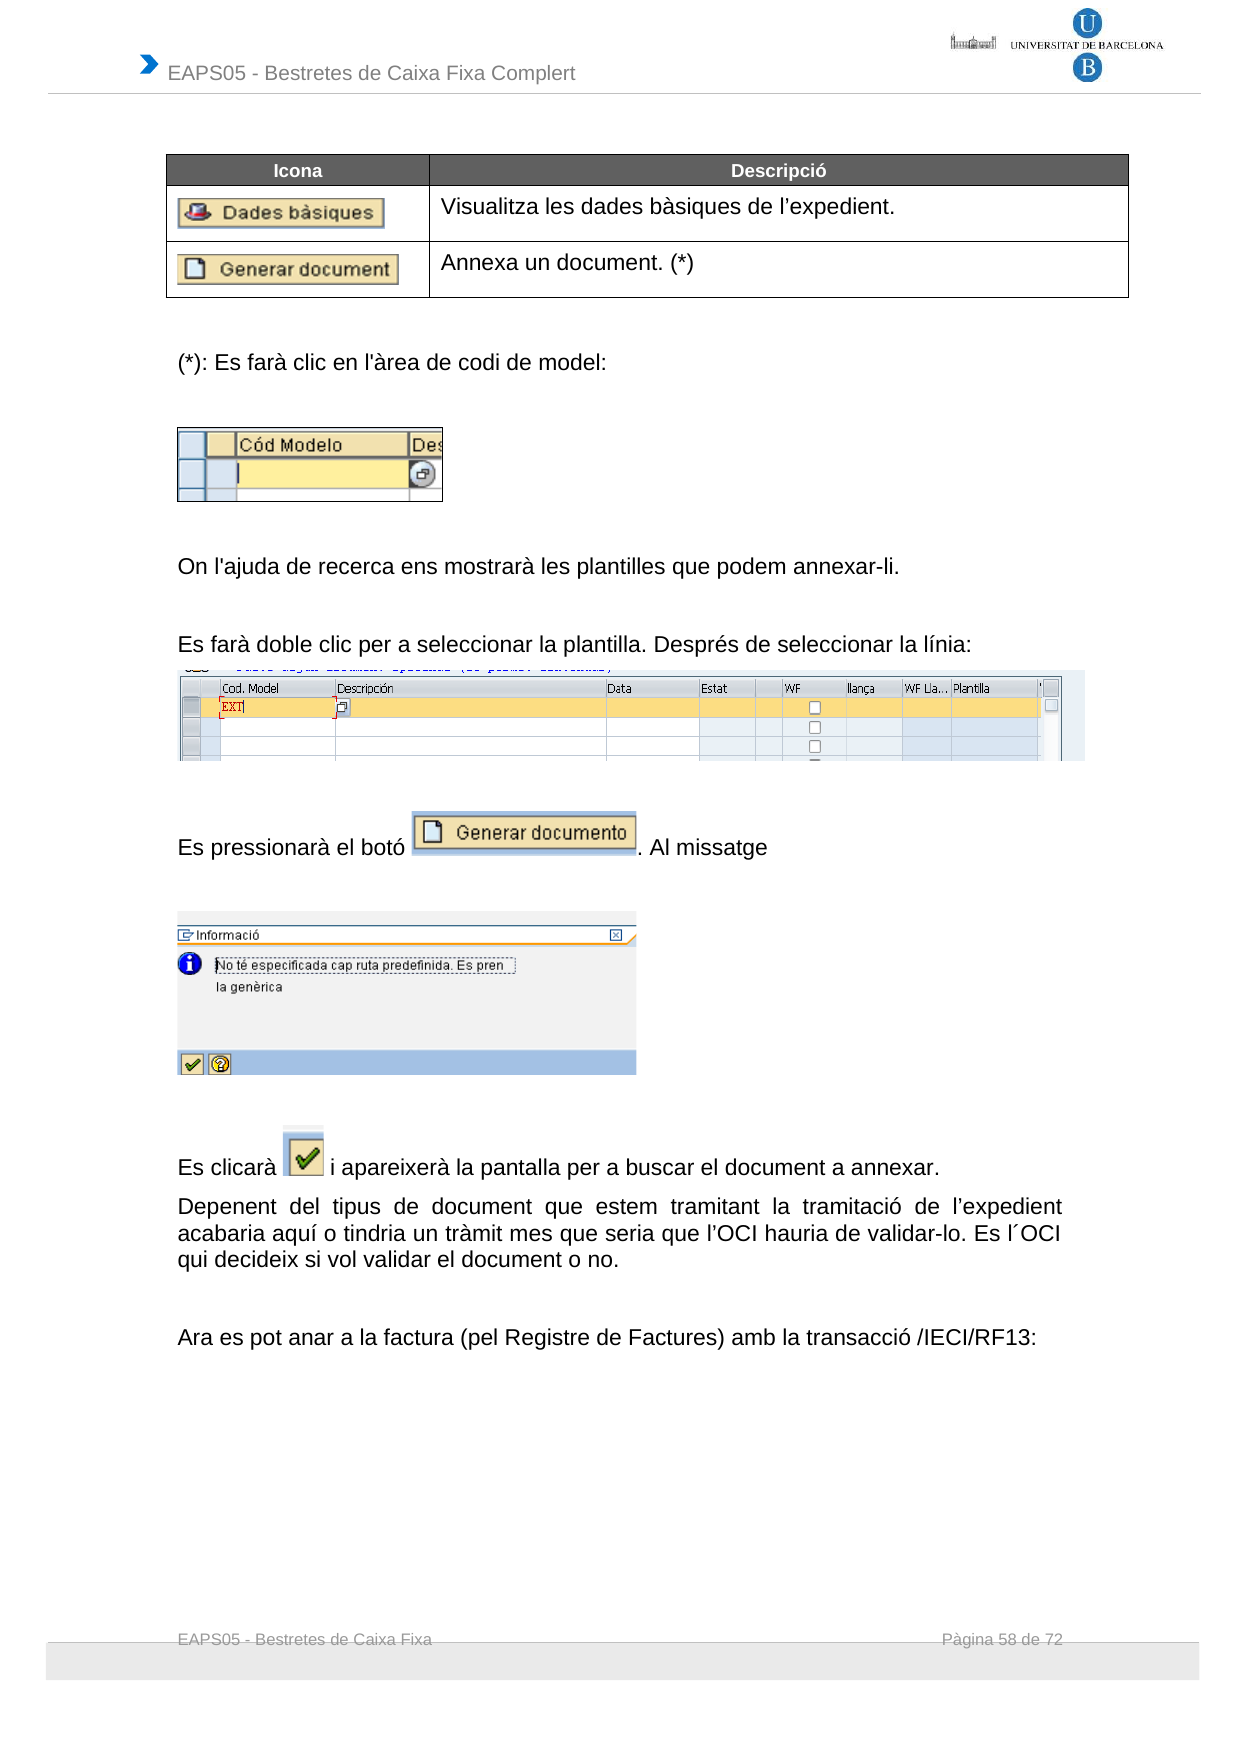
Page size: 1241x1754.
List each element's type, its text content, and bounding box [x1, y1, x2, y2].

picture [177, 254, 399, 285]
picture [411, 811, 637, 856]
picture [177, 670, 1085, 761]
text Es farà doble clic per a seleccionar la plantilla. Després de seleccionar la línia: [177, 631, 1063, 657]
table_header Descripció [430, 155, 1128, 185]
text (*): Es farà clic en l'àrea de codi de model: [177, 349, 1063, 376]
text On l'ajuda de recerca ens mostrarà les plantilles que podem annexar-li. [177, 553, 1063, 580]
picture [950, 8, 1166, 81]
picture [178, 428, 442, 501]
text Es pressionarà el botó . Al missatge [177, 812, 1063, 861]
picture [177, 198, 385, 229]
picture [282, 1125, 324, 1176]
table_cell Annexa un document. (*) [430, 242, 1128, 297]
table_header Icona [167, 155, 429, 185]
text Es clicarà i apareixerà la pantalla per a buscar el document a annexar. [177, 1126, 1063, 1181]
table_cell Visualitza les dades bàsiques de l’expedient. [430, 186, 1128, 241]
picture [177, 911, 637, 1075]
text Ara es pot anar a la factura (pel Registre de Factures) amb la transacció /IECI/RF13: [177, 1323, 1063, 1350]
text Depenent del tipus de document que estem tramitant la tramitació de l’expedient acabaria aquí o tindria un tràmit mes que seria que l’OCI hauria de validar-lo. Es l´OCI qui decideix si vol validar el document o no. [177, 1193, 1063, 1272]
table_cell [167, 242, 429, 297]
table_cell [167, 186, 429, 241]
